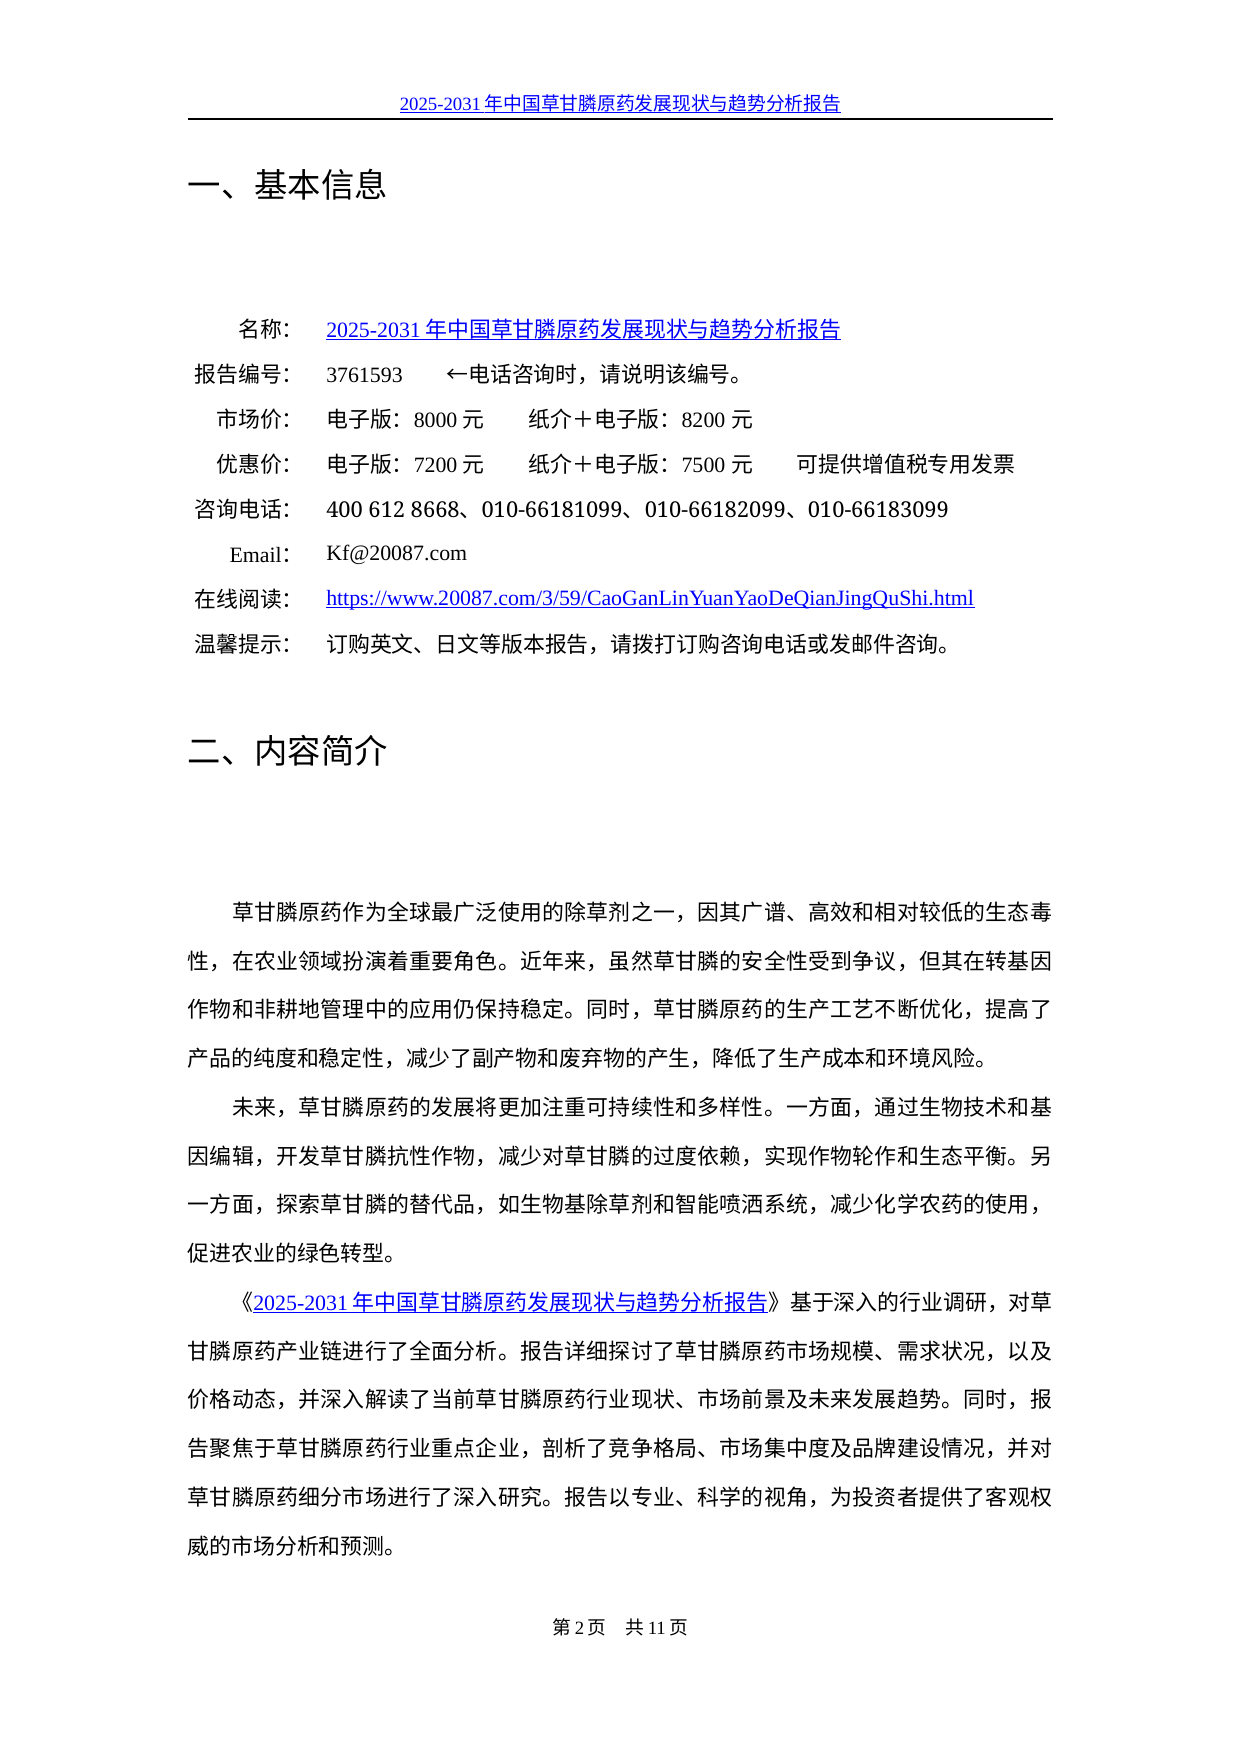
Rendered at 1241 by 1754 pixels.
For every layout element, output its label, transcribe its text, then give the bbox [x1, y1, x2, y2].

table_cell 电子版：7200 元 纸介＋电子版：7500 元 可提供增值税专用发票 [315, 447, 1073, 492]
title 一、基本信息 [187, 150, 1053, 215]
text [187, 894, 1053, 1561]
table_cell [315, 582, 1073, 627]
table_cell 优惠价： [167, 447, 315, 492]
table_cell 温馨提示： [167, 627, 315, 672]
table_cell 在线阅读： [167, 582, 315, 627]
table_cell 市场价： [167, 402, 315, 447]
table_cell 400 612 8668、010-66181099、010-66182099、010-66183099 [315, 492, 1073, 537]
table_cell Email： [167, 537, 315, 582]
title 二、内容简介 [187, 717, 1053, 782]
table_cell 咨询电话： [167, 492, 315, 537]
table_cell 报告编号： [167, 357, 315, 402]
table_cell 3761593 ←电话咨询时，请说明该编号。 [315, 357, 1073, 402]
table_header 名称： [167, 312, 315, 357]
table_cell 订购英文、日文等版本报告，请拨打订购咨询电话或发邮件咨询。 [315, 627, 1073, 672]
table_cell Kf@20087.com [315, 537, 1073, 582]
table_cell 电子版：8000 元 纸介＋电子版：8200 元 [315, 402, 1073, 447]
table_header 2025-2031年中国草甘膦原药发展现状与趋势分析报告 [315, 312, 1073, 357]
